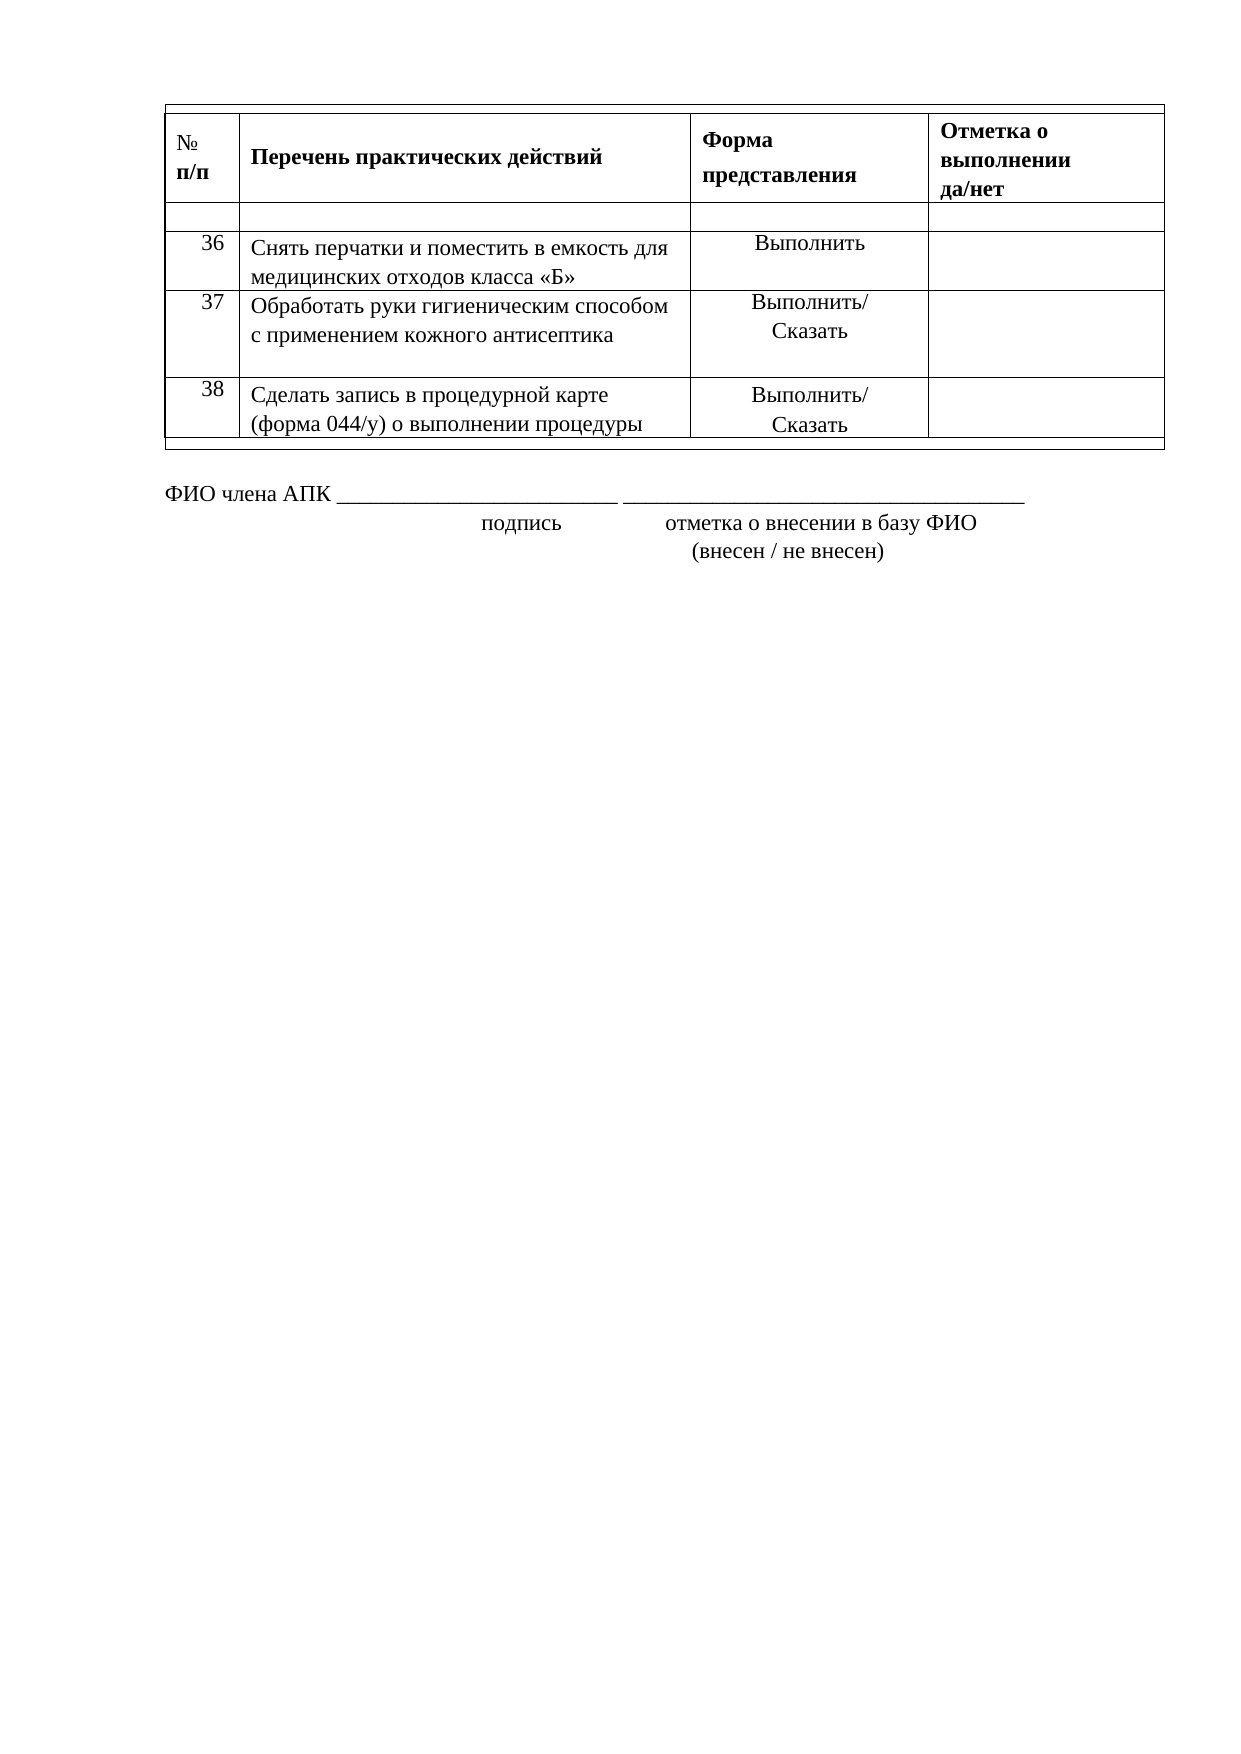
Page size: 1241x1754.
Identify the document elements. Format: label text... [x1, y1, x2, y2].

text ФИО члена АПК [164, 478, 1165, 507]
table_cell 38 [166, 378, 239, 437]
table_cell Сделать запись в процедурной карте (форма 044/у) о выполнении процедуры [240, 378, 690, 437]
table_cell Выполнить/ Сказать [691, 291, 928, 377]
table_cell Снять перчатки и поместить в емкость для медицинских отходов класса «Б» [240, 232, 690, 290]
table_cell [929, 203, 1164, 231]
table_cell [166, 203, 239, 231]
table_cell [929, 378, 1164, 437]
text (внесен / не внесен) [692, 536, 1165, 565]
table_cell Выполнить [691, 232, 928, 290]
table_header Форма представления [691, 114, 928, 202]
table_cell [929, 291, 1164, 377]
table_cell [691, 203, 928, 231]
table_header Отметка о выполнении да/нет [929, 114, 1164, 202]
table_header Перечень практических действий [240, 114, 690, 202]
table_header № п/п [166, 114, 239, 202]
table_cell Обработать руки гигиеническим способом с применением кожного антисептика [240, 291, 690, 377]
table_cell [929, 232, 1164, 290]
table_cell 36 [166, 232, 239, 290]
table_cell [240, 203, 690, 231]
table_cell Выполнить/ Сказать [691, 378, 928, 437]
table_cell 37 [166, 291, 239, 377]
text подпись отметка о внесении в базу ФИО [481, 507, 1165, 536]
